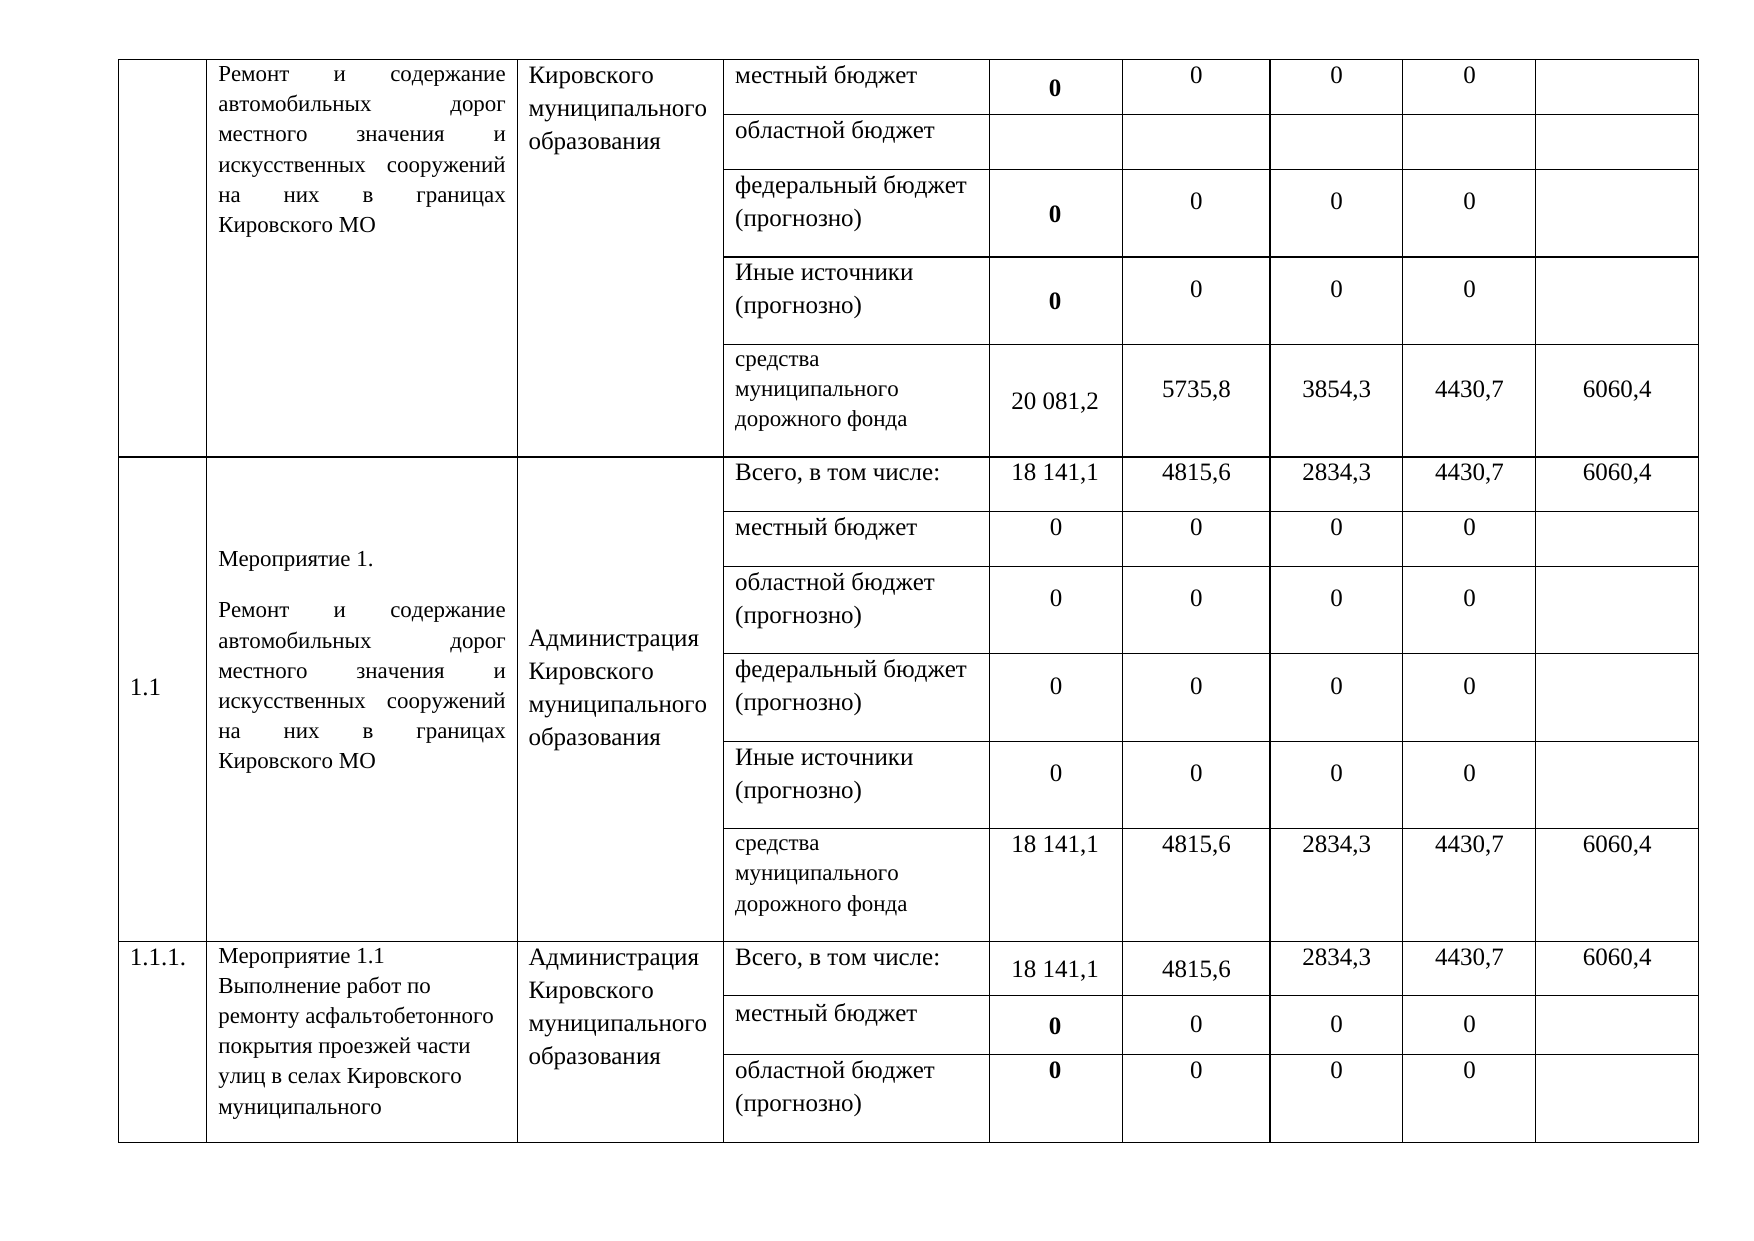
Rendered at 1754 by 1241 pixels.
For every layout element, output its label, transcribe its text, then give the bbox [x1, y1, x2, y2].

table_cell 0 [1271, 258, 1402, 344]
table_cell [207, 60, 517, 456]
table_cell 0 [1123, 742, 1269, 828]
table_cell 1.1 [119, 458, 206, 941]
table_cell 0 [990, 742, 1122, 828]
table_cell 18 141,1 [990, 829, 1122, 941]
table_cell 0 [1403, 996, 1535, 1054]
table_cell 0 [1271, 654, 1402, 741]
table_cell Мероприятие 1. Ремонт и содержание автомобильных дорог местного значения и искусственных сооружений на них в границах Кировского МО [207, 458, 517, 941]
table_cell Администрация Кировского муниципального образования [518, 458, 723, 941]
table_cell Всего, в том числе: [724, 942, 989, 995]
table_cell 0 [990, 567, 1122, 653]
table_cell 0 [1403, 567, 1535, 653]
table_cell [1536, 258, 1698, 344]
table_cell 0 [990, 996, 1122, 1054]
table_cell 0 [1123, 654, 1269, 741]
table_cell Всего, в том числе: [724, 458, 989, 511]
table_cell средства муниципального дорожного фонда [724, 829, 989, 941]
table_cell 6060,4 [1536, 829, 1698, 941]
table_cell 0 [1403, 170, 1535, 256]
table_cell 4430,7 [1403, 942, 1535, 995]
table_cell 4430,7 [1403, 345, 1535, 456]
table_cell Мероприятие 1.1 Выполнение работ по ремонту асфальтобетонного покрытия проезжей части улиц в селах Кировского муниципального образования Марксовского района Саратовской области в 2024 году [207, 942, 517, 1142]
table_cell 2834,3 [1271, 458, 1402, 511]
table_cell федеральный бюджет (прогнозно) [724, 654, 989, 741]
table_cell Иные источники (прогнозно) [724, 742, 989, 828]
table_cell 4815,6 [1123, 942, 1269, 995]
table_cell [1536, 742, 1698, 828]
table_cell областной бюджет (прогнозно) [724, 567, 989, 653]
table_cell 0 [1403, 742, 1535, 828]
table_cell [1536, 60, 1698, 114]
table_cell 0 [1123, 567, 1269, 653]
table_cell 4430,7 [1403, 458, 1535, 511]
table_cell 0 [990, 258, 1122, 344]
table_cell 0 [1271, 567, 1402, 653]
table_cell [518, 60, 723, 456]
table_cell 0 [1403, 654, 1535, 741]
table_cell 0 [1271, 170, 1402, 256]
table_cell 0 [1403, 512, 1535, 566]
table_cell 0 [990, 60, 1122, 114]
table_cell местный бюджет [724, 512, 989, 566]
table_cell [1123, 115, 1269, 169]
table_cell 2834,3 [1271, 829, 1402, 941]
table_cell 0 [1123, 170, 1269, 256]
table_cell 0 [1271, 512, 1402, 566]
table_cell 4815,6 [1123, 458, 1269, 511]
table_cell 0 [990, 1055, 1122, 1142]
table_cell 0 [1123, 512, 1269, 566]
table_cell средства муниципального дорожного фонда [724, 345, 989, 456]
table_cell местный бюджет [724, 996, 989, 1054]
table_cell Иные источники (прогнозно) [724, 258, 989, 344]
table_cell 0 [1123, 60, 1269, 114]
table_cell областной бюджет (прогнозно) [724, 1055, 989, 1142]
table_cell областной бюджет [724, 115, 989, 169]
table_cell [1536, 1055, 1698, 1142]
table_cell 0 [1271, 996, 1402, 1054]
table_cell [990, 115, 1122, 169]
table_cell [1271, 115, 1402, 169]
table_cell 0 [1123, 258, 1269, 344]
table_cell [1536, 996, 1698, 1054]
table_cell 0 [1271, 1055, 1402, 1142]
table_cell 1 [119, 60, 206, 456]
table_cell 0 [1123, 1055, 1269, 1142]
table_cell 6060,4 [1536, 458, 1698, 511]
table_cell 0 [1271, 60, 1402, 114]
table_cell [1536, 115, 1698, 169]
table_cell 0 [990, 170, 1122, 256]
table_cell 2834,3 [1271, 942, 1402, 995]
table_cell 1.1.1. [119, 942, 206, 1142]
table_cell [1536, 654, 1698, 741]
table_cell 0 [1403, 60, 1535, 114]
table_cell [1536, 512, 1698, 566]
table_cell 4815,6 [1123, 829, 1269, 941]
table_cell [1403, 115, 1535, 169]
table_cell 18 141,1 [990, 942, 1122, 995]
table_cell Администрация Кировского муниципального образования [518, 942, 723, 1142]
table_cell 6060,4 [1536, 345, 1698, 456]
table_cell 6060,4 [1536, 942, 1698, 995]
table_cell 0 [1403, 258, 1535, 344]
table_cell [1536, 567, 1698, 653]
table_cell 0 [1271, 742, 1402, 828]
table_cell 0 [1403, 1055, 1535, 1142]
table_cell 4430,7 [1403, 829, 1535, 941]
table_cell федеральный бюджет (прогнозно) [724, 170, 989, 256]
table_cell местный бюджет [724, 60, 989, 114]
table_cell [1536, 170, 1698, 256]
table_cell 0 [990, 654, 1122, 741]
table_cell 18 141,1 [990, 458, 1122, 511]
table_cell 0 [990, 512, 1122, 566]
table_cell 3854,3 [1271, 345, 1402, 456]
table_cell 0 [1123, 996, 1269, 1054]
table_cell 20 081,2 [990, 345, 1122, 456]
table_cell 5735,8 [1123, 345, 1269, 456]
